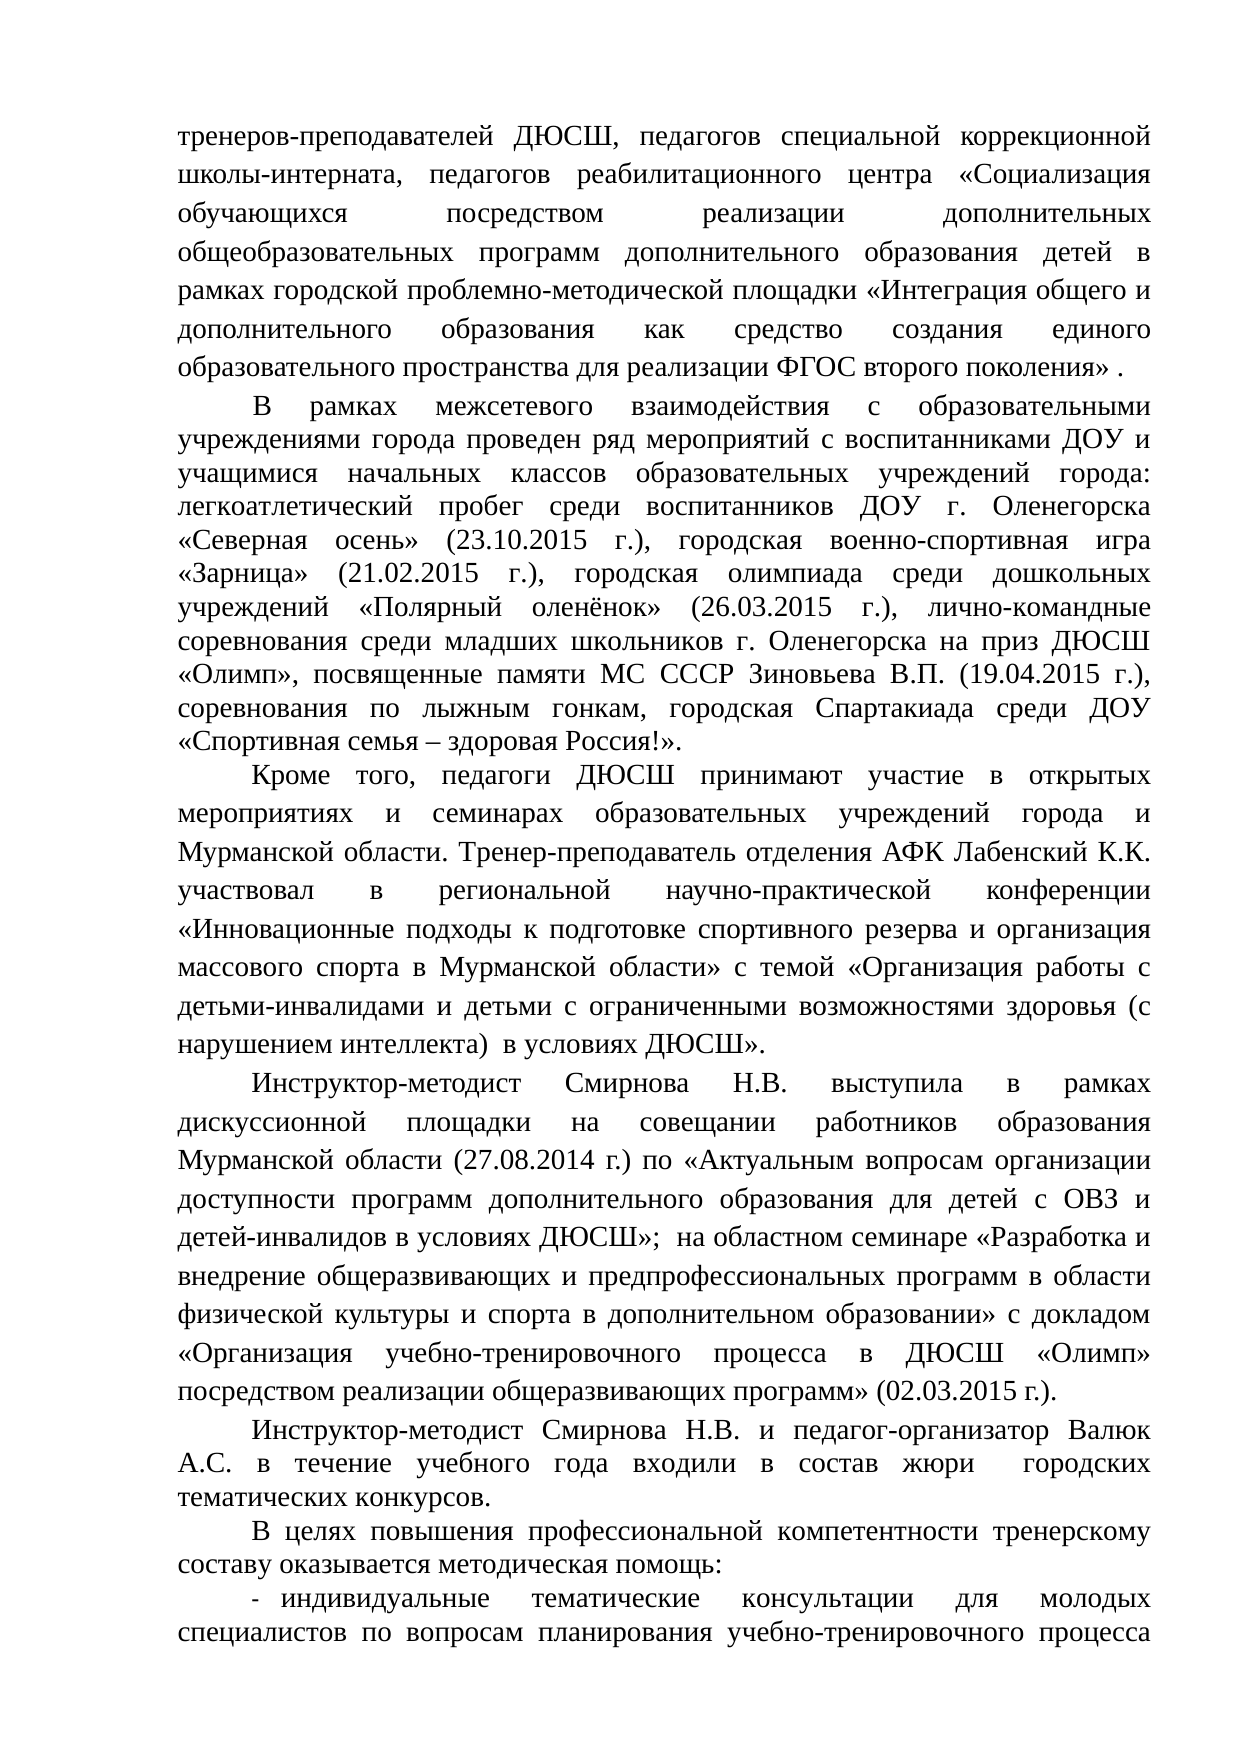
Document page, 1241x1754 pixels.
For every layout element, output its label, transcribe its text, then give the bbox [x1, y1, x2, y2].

text Инструктор-методист Смирнова Н.В. выступила в рамках дискуссионной площадки на совещании работников образования Мурманской области (27.08.2014 г.) по «Актуальным вопросам организации доступности программ дополнительного образования для детей с ОВЗ и детей-инвалидов в условиях ДЮСШ»; на областном семинаре «Разработка и внедрение общеразвивающих и предпрофессиональных программ в области физической культуры и спорта в дополнительном образовании» с докладом «Организация учебно-тренировочного процесса в ДЮСШ «Олимп» посредством реализации общеразвивающих программ» (02.03.2015 г.). [177, 1065, 1152, 1407]
text Инструктор-методист Смирнова Н.В. и педагог-организатор Валюк А.С. в течение учебного года входили в состав жюри городских тематических конкурсов. [177, 1412, 1152, 1513]
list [177, 1580, 1152, 1648]
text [177, 118, 1152, 383]
text Кроме того, педагоги ДЮСШ принимают участие в открытых мероприятиях и семинарах образовательных учреждений города и Мурманской области. Тренер-преподаватель отделения АФК Лабенский К.К. участвовал в региональной научно-практической конференции «Инновационные подходы к подготовке спортивного резерва и организация массового спорта в Мурманской области» с темой «Организация работы с детьми-инвалидами и детьми с ограниченными возможностями здоровья (с нарушением интеллекта) в условиях ДЮСШ». [177, 757, 1152, 1060]
text В рамках межсетевого взаимодействия с образовательными учреждениями города проведен ряд мероприятий с воспитанниками ДОУ и учащимися начальных классов образовательных учреждений города: легкоатлетический пробег среди воспитанников ДОУ г. Оленегорска «Северная осень» (23.10.2015 г.), городская военно-спортивная игра «Зарница» (21.02.2015 г.), городская олимпиада среди дошкольных учреждений «Полярный оленёнок» (26.03.2015 г.), лично-командные соревнования среди младших школьников г. Оленегорска на приз ДЮСШ «Олимп», посвященные памяти МС СССР Зиновьева В.П. (19.04.2015 г.), соревнования по лыжным гонкам, городская Спартакиада среди ДОУ «Спортивная семья – здоровая Россия!». [177, 388, 1152, 757]
text В целях повышения профессиональной компетентности тренерскому составу оказывается методическая помощь: [177, 1513, 1152, 1580]
